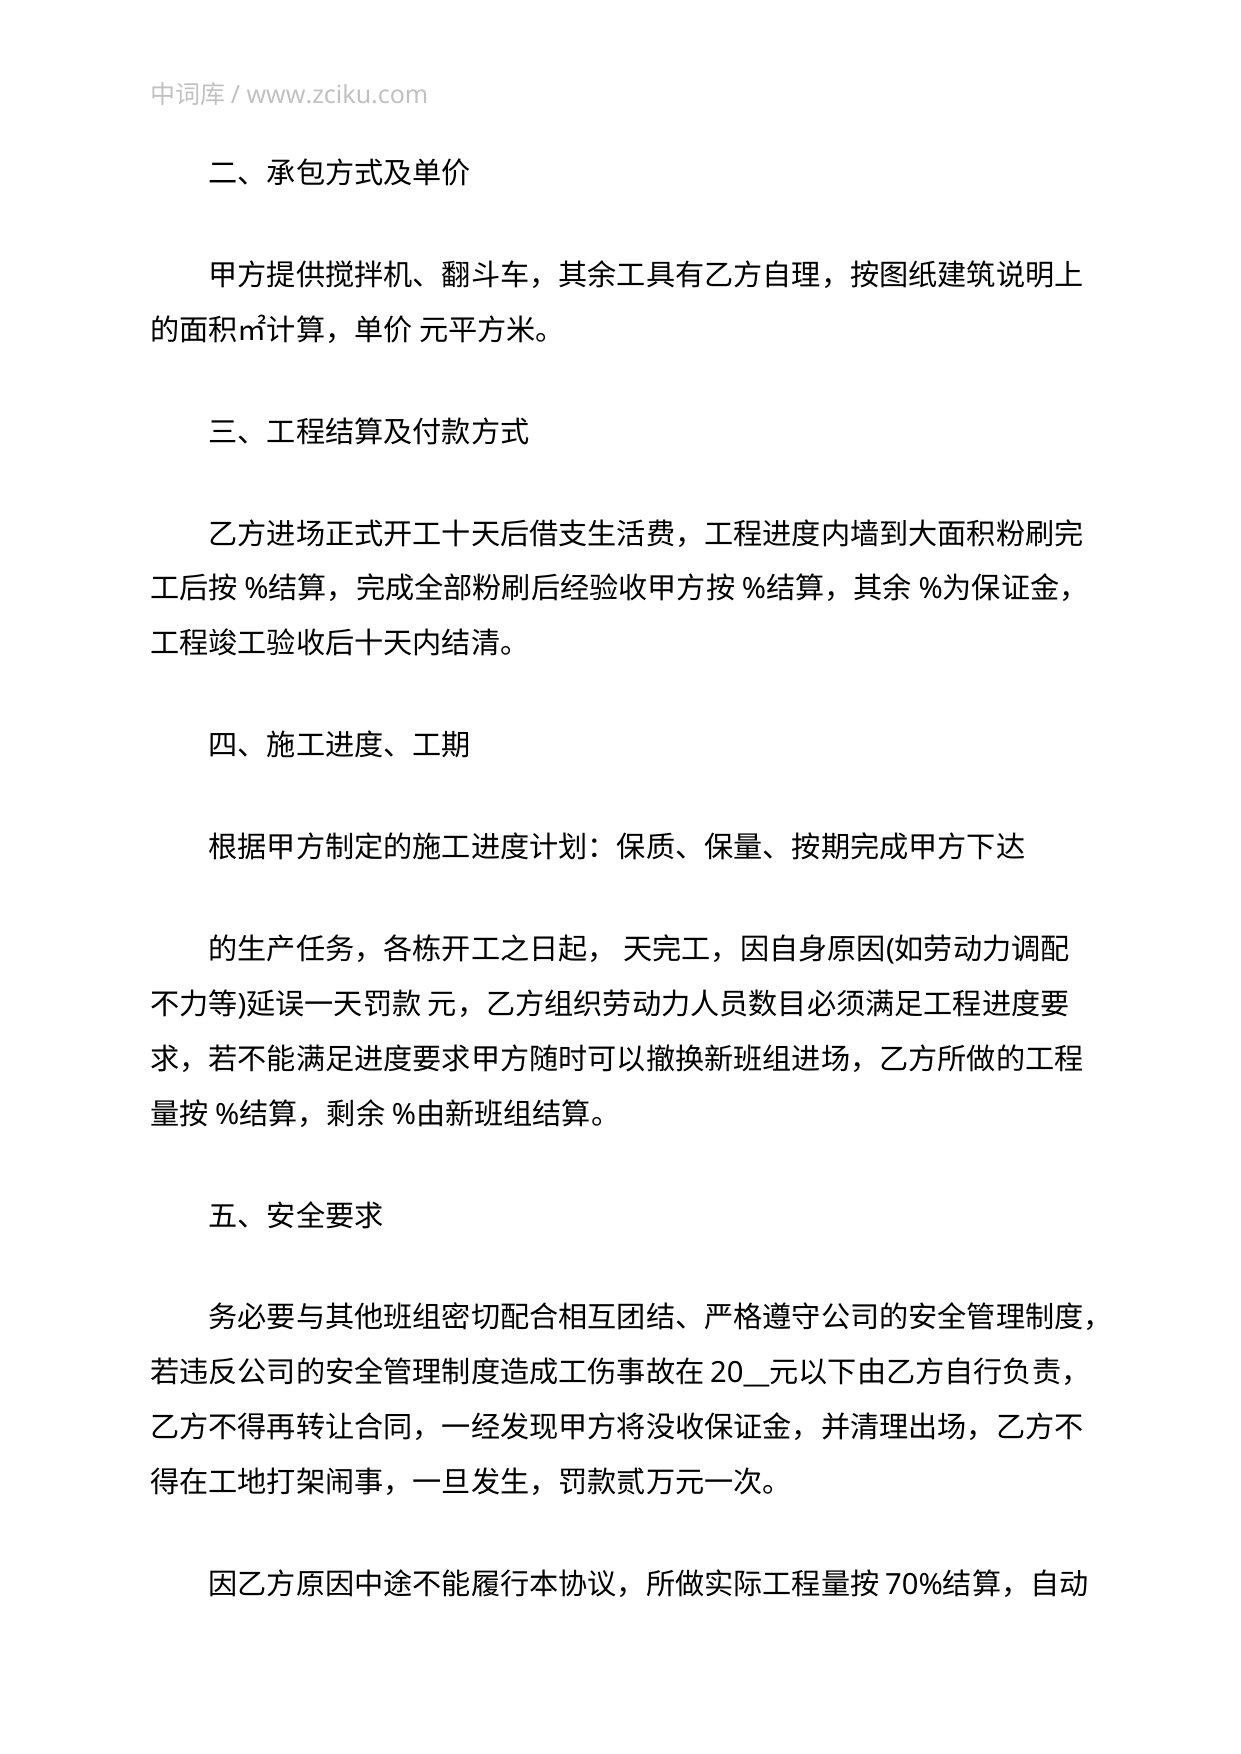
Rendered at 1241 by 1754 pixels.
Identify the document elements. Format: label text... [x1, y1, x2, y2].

text 根据甲方制定的施工进度计划：保质、保量、按期完成甲方下达 [150, 824, 1090, 866]
text 二、承包方式及单价 [150, 150, 1090, 192]
text 三、工程结算及付款方式 [150, 408, 1090, 451]
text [150, 1561, 1090, 1603]
text 五、安全要求 [150, 1192, 1090, 1234]
text 的生产任务，各栋开工之日起， 天完工，因自身原因(如劳动力调配不力等)延误一天罚款 元，乙方组织劳动力人员数目必须满足工程进度要求，若不能满足进度要求甲方随时可以撤换新班组进场，乙方所做的工程量按 %结算，剩余 %由新班组结算。 [150, 925, 1090, 1133]
text 甲方提供搅拌机、翻斗车，其余工具有乙方自理，按图纸建筑说明上的面积㎡计算，单价 元平方米。 [150, 252, 1090, 349]
text 乙方进场正式开工十天后借支生活费，工程进度内墙到大面积粉刷完工后按 %结算，完成全部粉刷后经验收甲方按 %结算，其余 %为保证金，工程竣工验收后十天内结清。 [150, 510, 1090, 662]
text 务必要与其他班组密切配合相互团结、严格遵守公司的安全管理制度，若违反公司的安全管理制度造成工伤事故在20__元以下由乙方自行负责，乙方不得再转让合同，一经发现甲方将没收保证金，并清理出场，乙方不得在工地打架闹事，一旦发生，罚款贰万元一次。 [150, 1294, 1090, 1501]
text 四、施工进度、工期 [150, 722, 1090, 764]
